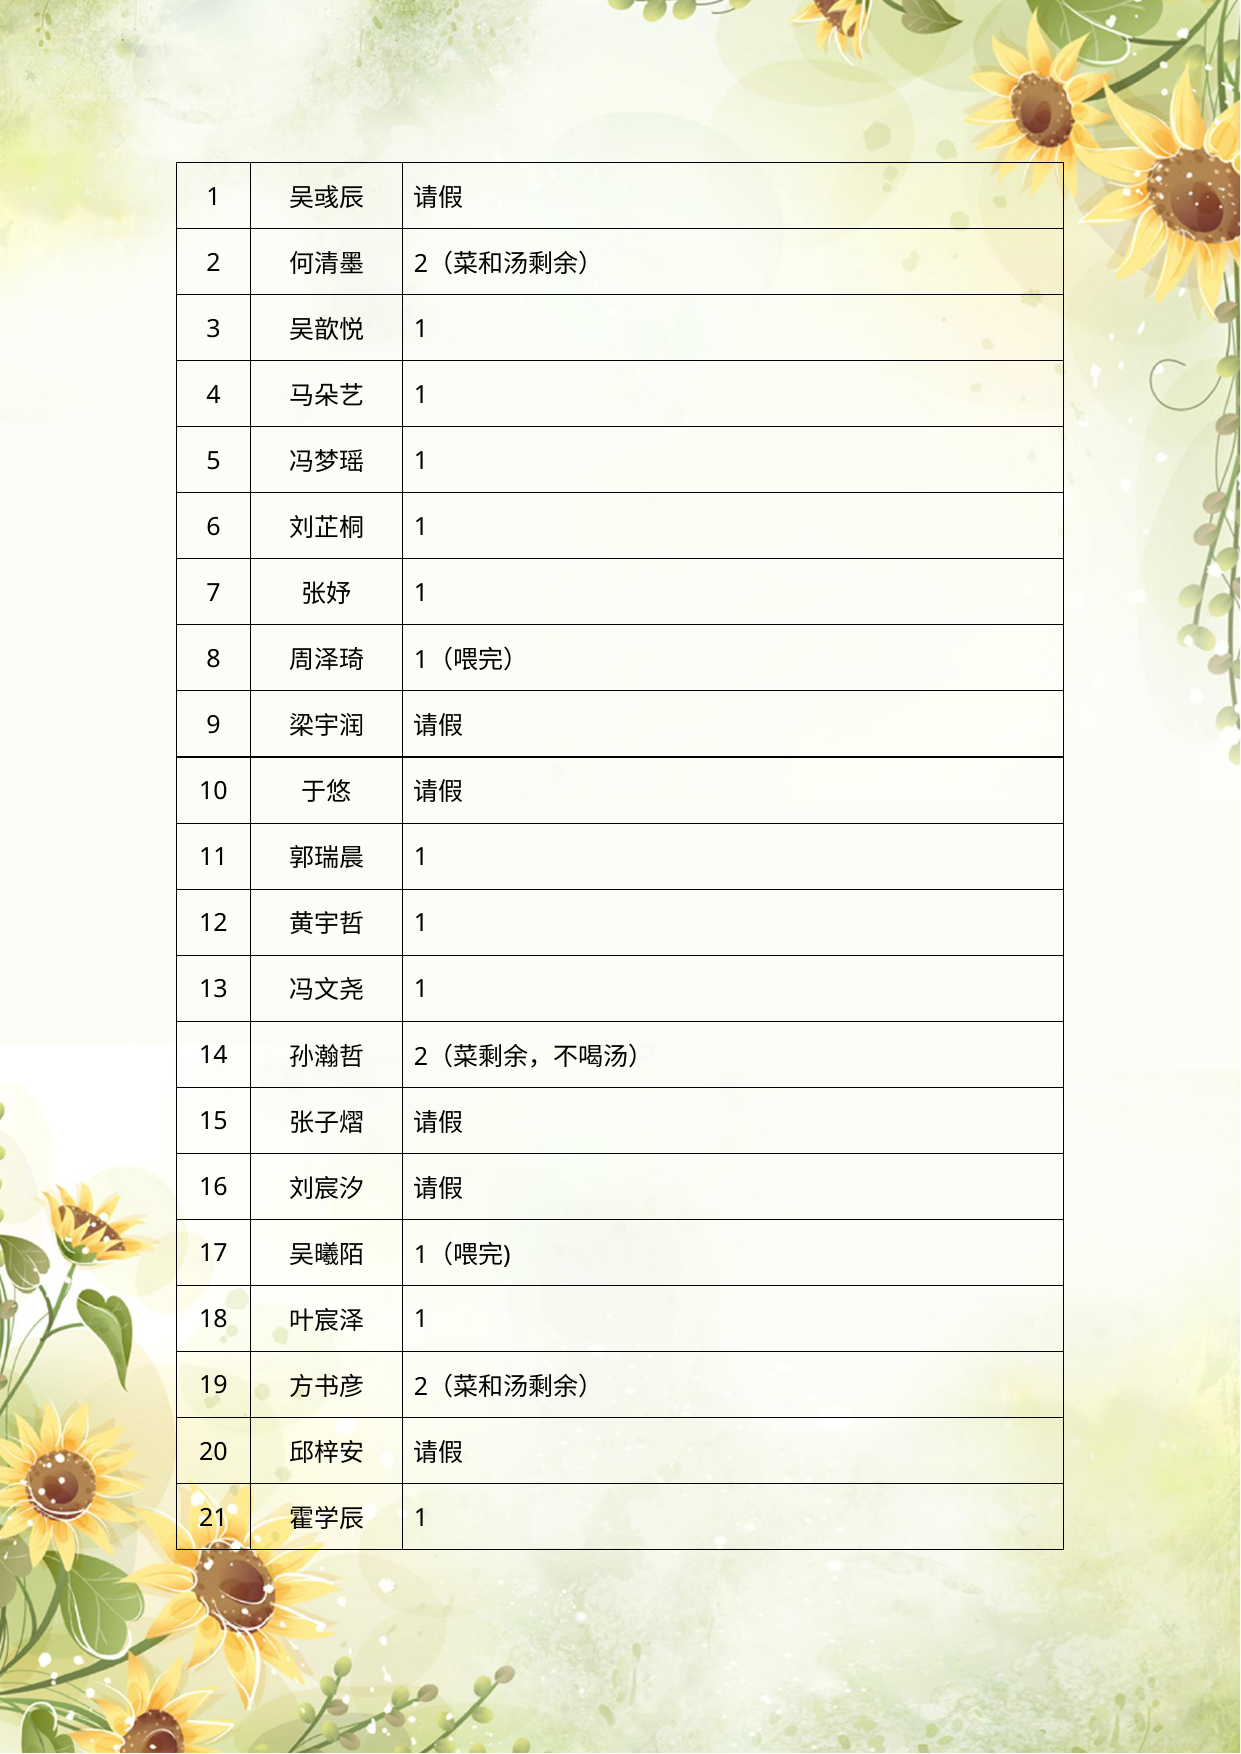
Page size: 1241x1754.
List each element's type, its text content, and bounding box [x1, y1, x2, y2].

table_cell 请假 [403, 1154, 1063, 1219]
table_cell 2（菜和汤剩余） [403, 229, 1063, 294]
table_cell 18 [177, 1286, 250, 1351]
table_cell 4 [177, 361, 250, 426]
table_cell 17 [177, 1220, 250, 1285]
table_cell 19 [177, 1352, 250, 1417]
table_cell 13 [177, 956, 250, 1021]
table_cell 1 [403, 427, 1063, 492]
table_cell 吴彧辰 [251, 163, 402, 228]
table_cell 12 [177, 890, 250, 954]
table_cell 黄宇哲 [251, 890, 402, 954]
table_cell 1 [403, 361, 1063, 426]
table_cell 刘芷桐 [251, 493, 402, 558]
table_cell 请假 [403, 1418, 1063, 1483]
table_cell 6 [177, 493, 250, 558]
table_cell 1 [403, 956, 1063, 1021]
table_cell 马朵艺 [251, 361, 402, 426]
table_cell 霍学辰 [251, 1484, 402, 1549]
table_cell 请假 [403, 758, 1063, 822]
table_cell 郭瑞晨 [251, 824, 402, 888]
table_cell 14 [177, 1022, 250, 1087]
table_cell 张子熠 [251, 1088, 402, 1153]
table_cell 冯梦瑶 [251, 427, 402, 492]
table_cell 邱梓安 [251, 1418, 402, 1483]
table_cell 21 [177, 1484, 250, 1549]
table_cell 5 [177, 427, 250, 492]
table_cell 请假 [403, 1088, 1063, 1153]
table_cell 周泽琦 [251, 625, 402, 690]
table_cell 2 [177, 229, 250, 294]
table_cell 吴歆悦 [251, 295, 402, 360]
table_cell 请假 [403, 691, 1063, 756]
table_cell 1 [403, 1484, 1063, 1549]
table_cell 7 [177, 559, 250, 624]
table_cell 1 [177, 163, 250, 228]
table_cell 15 [177, 1088, 250, 1153]
table_cell 8 [177, 625, 250, 690]
table_cell 何清墨 [251, 229, 402, 294]
table_cell 20 [177, 1418, 250, 1483]
table_cell 请假 [403, 163, 1063, 228]
table_cell 2（菜剩余，不喝汤） [403, 1022, 1063, 1087]
table_cell 10 [177, 758, 250, 822]
table_cell 方书彦 [251, 1352, 402, 1417]
table_cell 张妤 [251, 559, 402, 624]
table_cell 1 [403, 559, 1063, 624]
table_cell 吴曦陌 [251, 1220, 402, 1285]
table_cell 3 [177, 295, 250, 360]
table_cell 1 [403, 295, 1063, 360]
table_cell 梁宇润 [251, 691, 402, 756]
table_cell 16 [177, 1154, 250, 1219]
table_cell 1 [403, 1286, 1063, 1351]
table_cell 1 [403, 493, 1063, 558]
table_cell 1（喂完) [403, 1220, 1063, 1285]
table_cell 叶宸泽 [251, 1286, 402, 1351]
table_cell 2（菜和汤剩余） [403, 1352, 1063, 1417]
table_cell 1 [403, 890, 1063, 954]
table_cell 9 [177, 691, 250, 756]
table_cell 1 [403, 824, 1063, 888]
picture [0, 0, 1241, 1753]
table_cell 孙瀚哲 [251, 1022, 402, 1087]
table_cell 刘宸汐 [251, 1154, 402, 1219]
table_cell 11 [177, 824, 250, 888]
table_cell 冯文尧 [251, 956, 402, 1021]
table_cell 于悠 [251, 758, 402, 822]
table_cell 1（喂完） [403, 625, 1063, 690]
